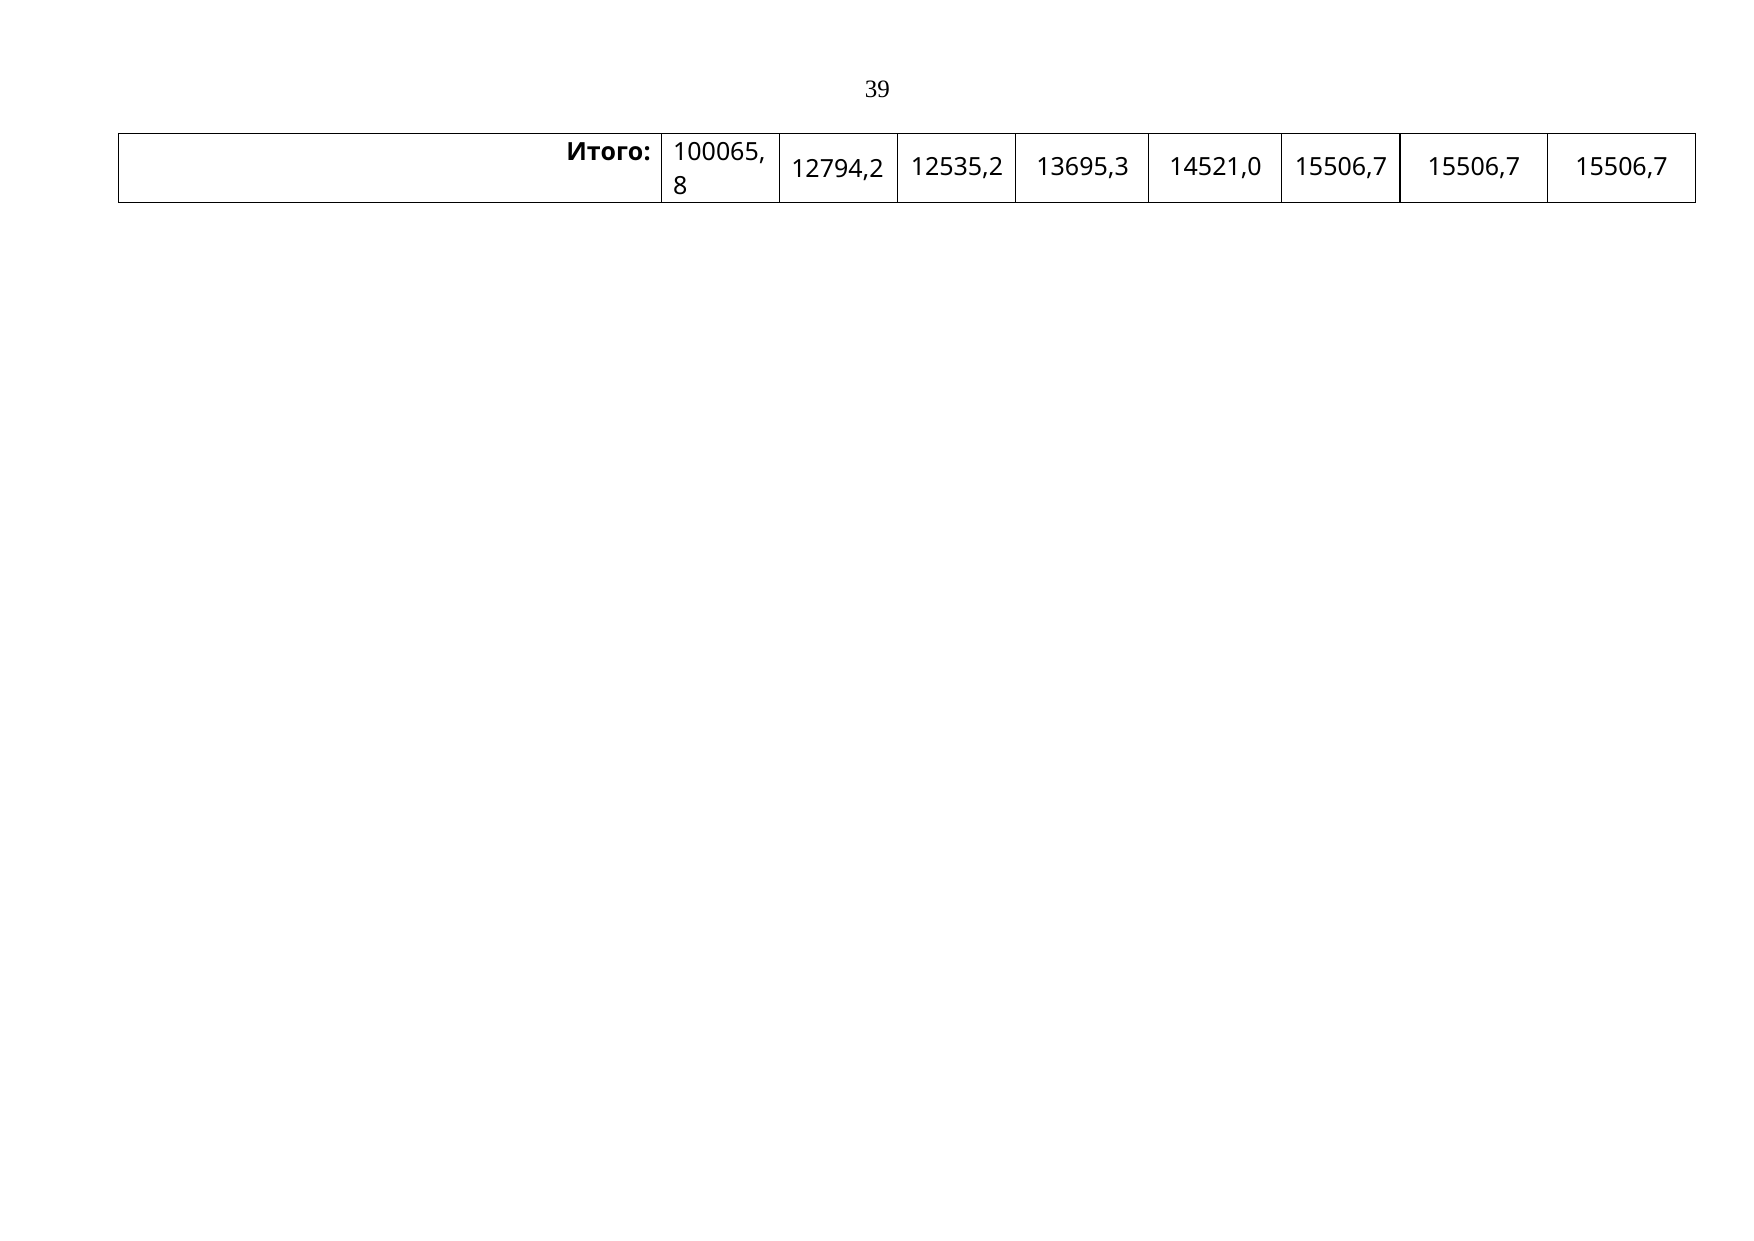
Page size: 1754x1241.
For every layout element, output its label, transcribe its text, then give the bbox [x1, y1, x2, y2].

table_cell 15506,7 [1282, 134, 1399, 202]
table_cell 15506,7 [1401, 134, 1547, 202]
table_cell Итого: [119, 134, 661, 202]
table_cell 15506,7 [1548, 134, 1695, 202]
table_cell 14521,0 [1149, 134, 1281, 202]
table_cell 13695,3 [1016, 134, 1148, 202]
table_cell 12535,2 [898, 134, 1015, 202]
table_cell 12794,2 [780, 134, 897, 202]
table_cell 100065,8 [662, 134, 779, 202]
